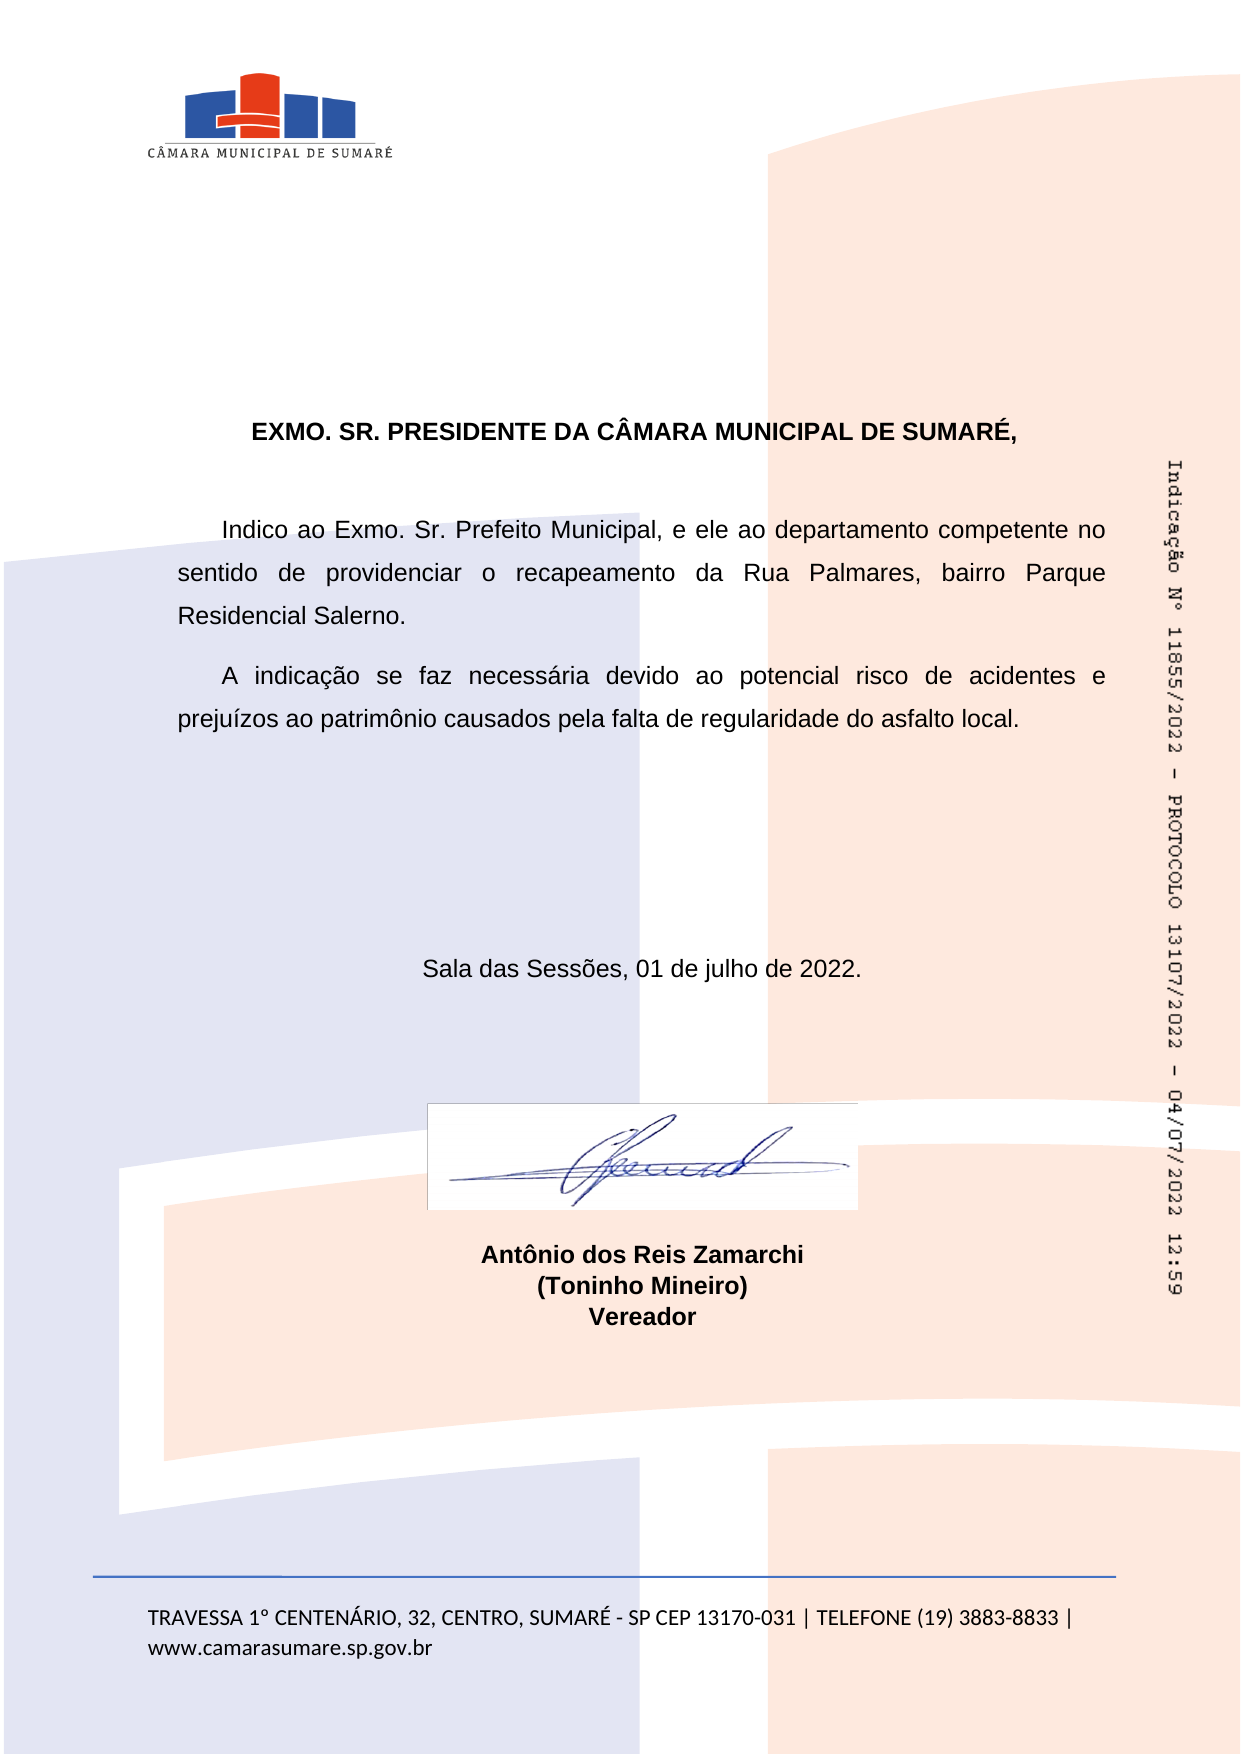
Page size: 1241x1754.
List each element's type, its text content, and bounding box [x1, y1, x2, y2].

text Indico ao Exmo. Sr. Prefeito Municipal, e ele ao departamento competente no sentido de providenciar o recapeamento da Rua Palmares, bairro Parque Residencial Salerno. [177, 514, 1107, 629]
picture [1142, 455, 1205, 1299]
text A indicação se faz necessária devido ao potencial risco de acidentes e prejuízos ao patrimônio causados pela falta de regularidade do asfalto local. [177, 661, 1107, 732]
text EXMO. SR. PRESIDENTE DA CÂMARA MUNICIPAL DE SUMARÉ, [177, 417, 1107, 446]
text (Toninho Mineiro) [177, 1271, 1107, 1299]
picture [413, 1097, 872, 1221]
text Antônio dos Reis Zamarchi [177, 1240, 1107, 1268]
text Vereador [177, 1302, 1107, 1331]
text Sala das Sessões, 01 de julho de 2022. [177, 954, 1107, 983]
picture [147, 73, 394, 160]
